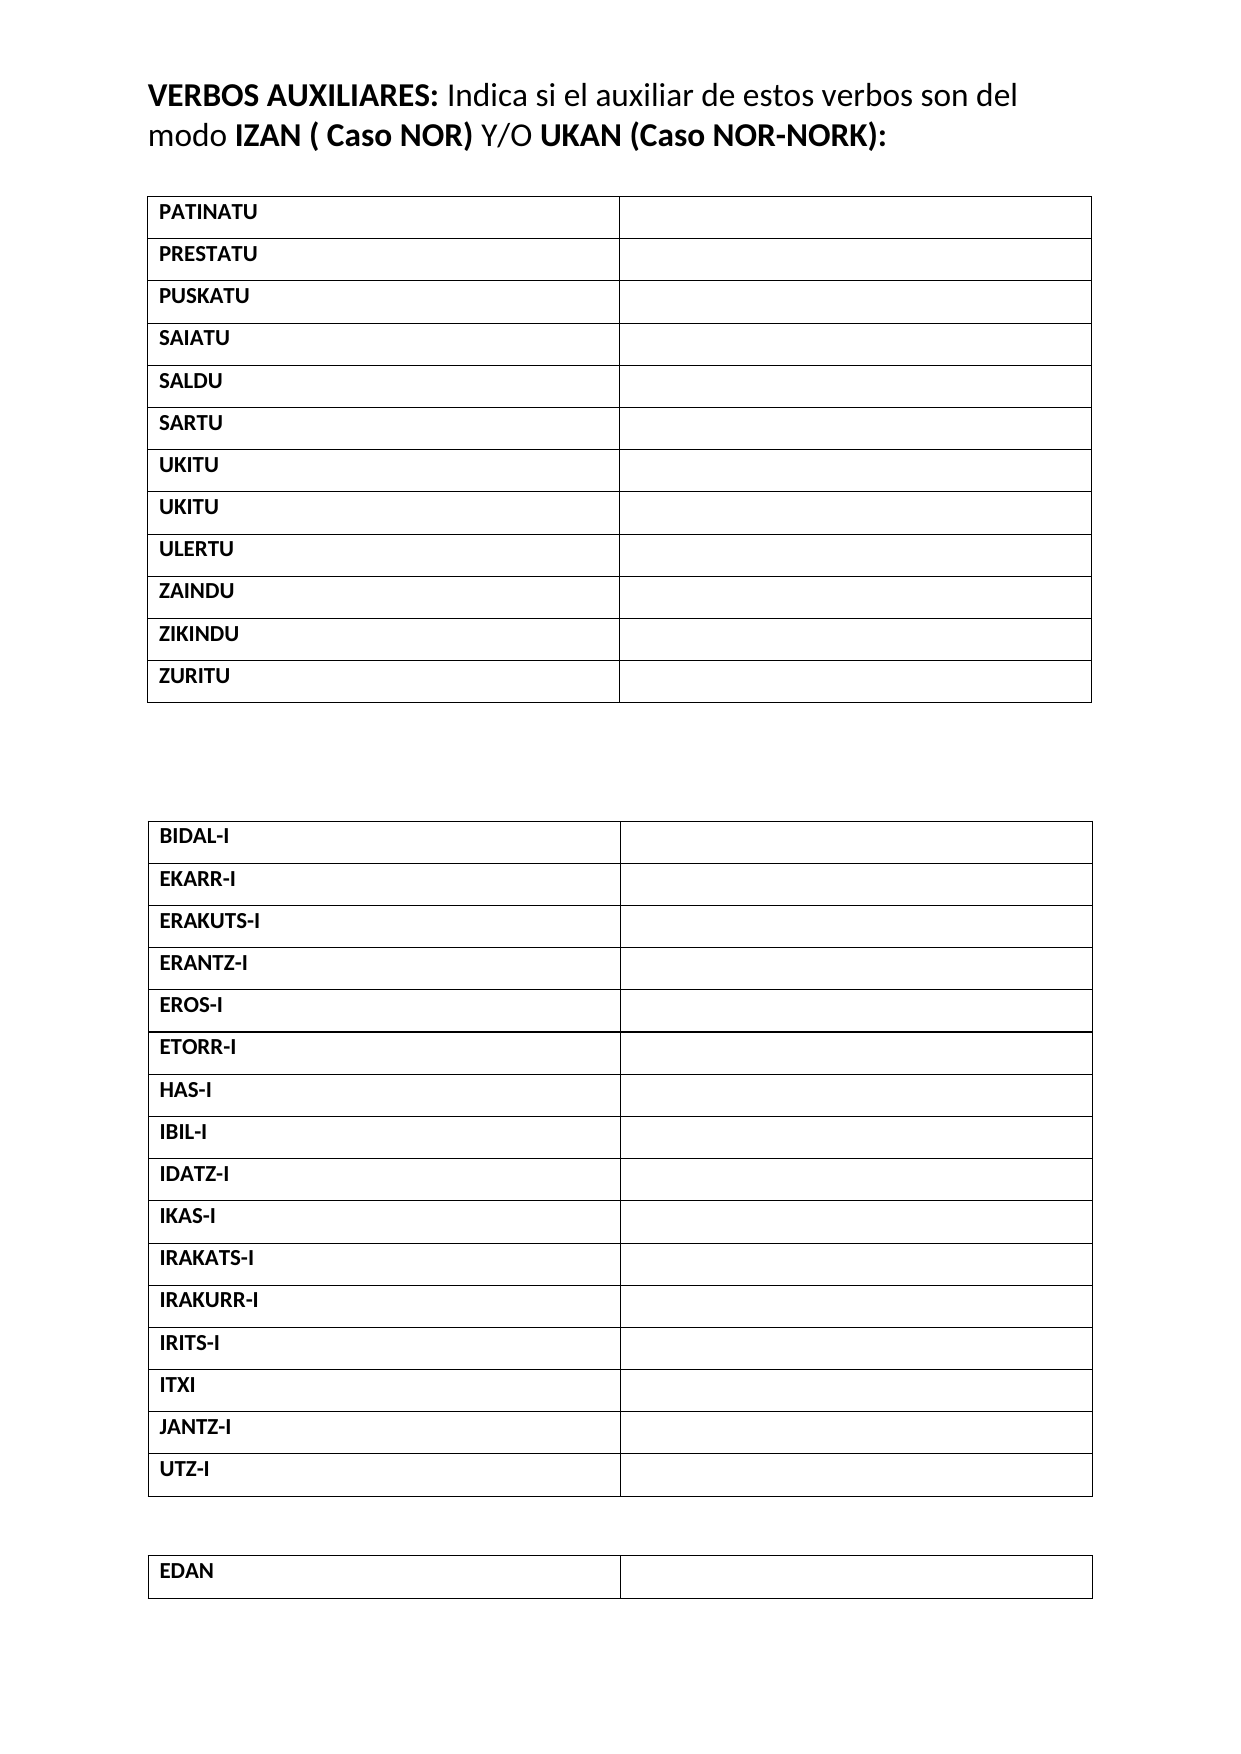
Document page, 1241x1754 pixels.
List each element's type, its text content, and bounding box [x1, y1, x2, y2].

table_cell [620, 281, 1091, 322]
table_cell [620, 324, 1091, 365]
table_cell [620, 492, 1091, 533]
table_cell PATINATU [148, 197, 619, 238]
table_cell EKARR-I [149, 864, 620, 905]
table_cell ERAKUTS-I [149, 906, 620, 947]
table_cell IRAKATS-I [149, 1244, 620, 1284]
table_cell SALDU [148, 366, 619, 407]
table_cell ZAINDU [148, 577, 619, 618]
table_cell HAS-I [149, 1075, 620, 1116]
table_cell [621, 948, 1092, 989]
table_cell IRAKURR-I [149, 1286, 620, 1327]
table_cell [621, 1412, 1092, 1453]
table_cell [621, 1033, 1092, 1074]
table_cell [620, 619, 1091, 660]
table_cell UTZ-I [149, 1454, 620, 1496]
table_cell [621, 1201, 1092, 1242]
table_cell ZIKINDU [148, 619, 619, 660]
table_cell PRESTATU [148, 239, 619, 280]
table_cell [621, 1075, 1092, 1116]
table_header EDAN [149, 1556, 620, 1597]
table_header BIDAL-I [149, 822, 620, 863]
table_cell IRITS-I [149, 1328, 620, 1369]
table_cell [621, 1244, 1092, 1284]
table_cell [621, 990, 1092, 1031]
table_cell ULERTU [148, 535, 619, 576]
table_cell SAIATU [148, 324, 619, 365]
table_cell [620, 577, 1091, 618]
table_cell [620, 450, 1091, 491]
table_cell [620, 408, 1091, 449]
table_cell JANTZ-I [149, 1412, 620, 1453]
table_cell ETORR-I [149, 1033, 620, 1074]
table_cell ERANTZ-I [149, 948, 620, 989]
table_cell IDATZ-I [149, 1159, 620, 1200]
table_cell [620, 239, 1091, 280]
table_cell [620, 661, 1091, 702]
table_cell IBIL-I [149, 1117, 620, 1158]
table_cell ITXI [149, 1370, 620, 1411]
table_cell [621, 864, 1092, 905]
table_cell UKITU [148, 492, 619, 533]
table_cell [621, 1286, 1092, 1327]
table_header [621, 822, 1092, 863]
table_cell [621, 1370, 1092, 1411]
table_cell [621, 1159, 1092, 1200]
table_cell [620, 366, 1091, 407]
table_cell UKITU [148, 450, 619, 491]
table_cell IKAS-I [149, 1201, 620, 1242]
table_cell [620, 535, 1091, 576]
table_cell [621, 1454, 1092, 1496]
table_header [621, 1556, 1092, 1597]
table_cell PUSKATU [148, 281, 619, 322]
table_cell SARTU [148, 408, 619, 449]
table_cell [621, 1117, 1092, 1158]
table_cell [620, 197, 1091, 238]
table_cell [621, 906, 1092, 947]
table_cell EROS-I [149, 990, 620, 1031]
table_cell [621, 1328, 1092, 1369]
table_cell ZURITU [148, 661, 619, 702]
